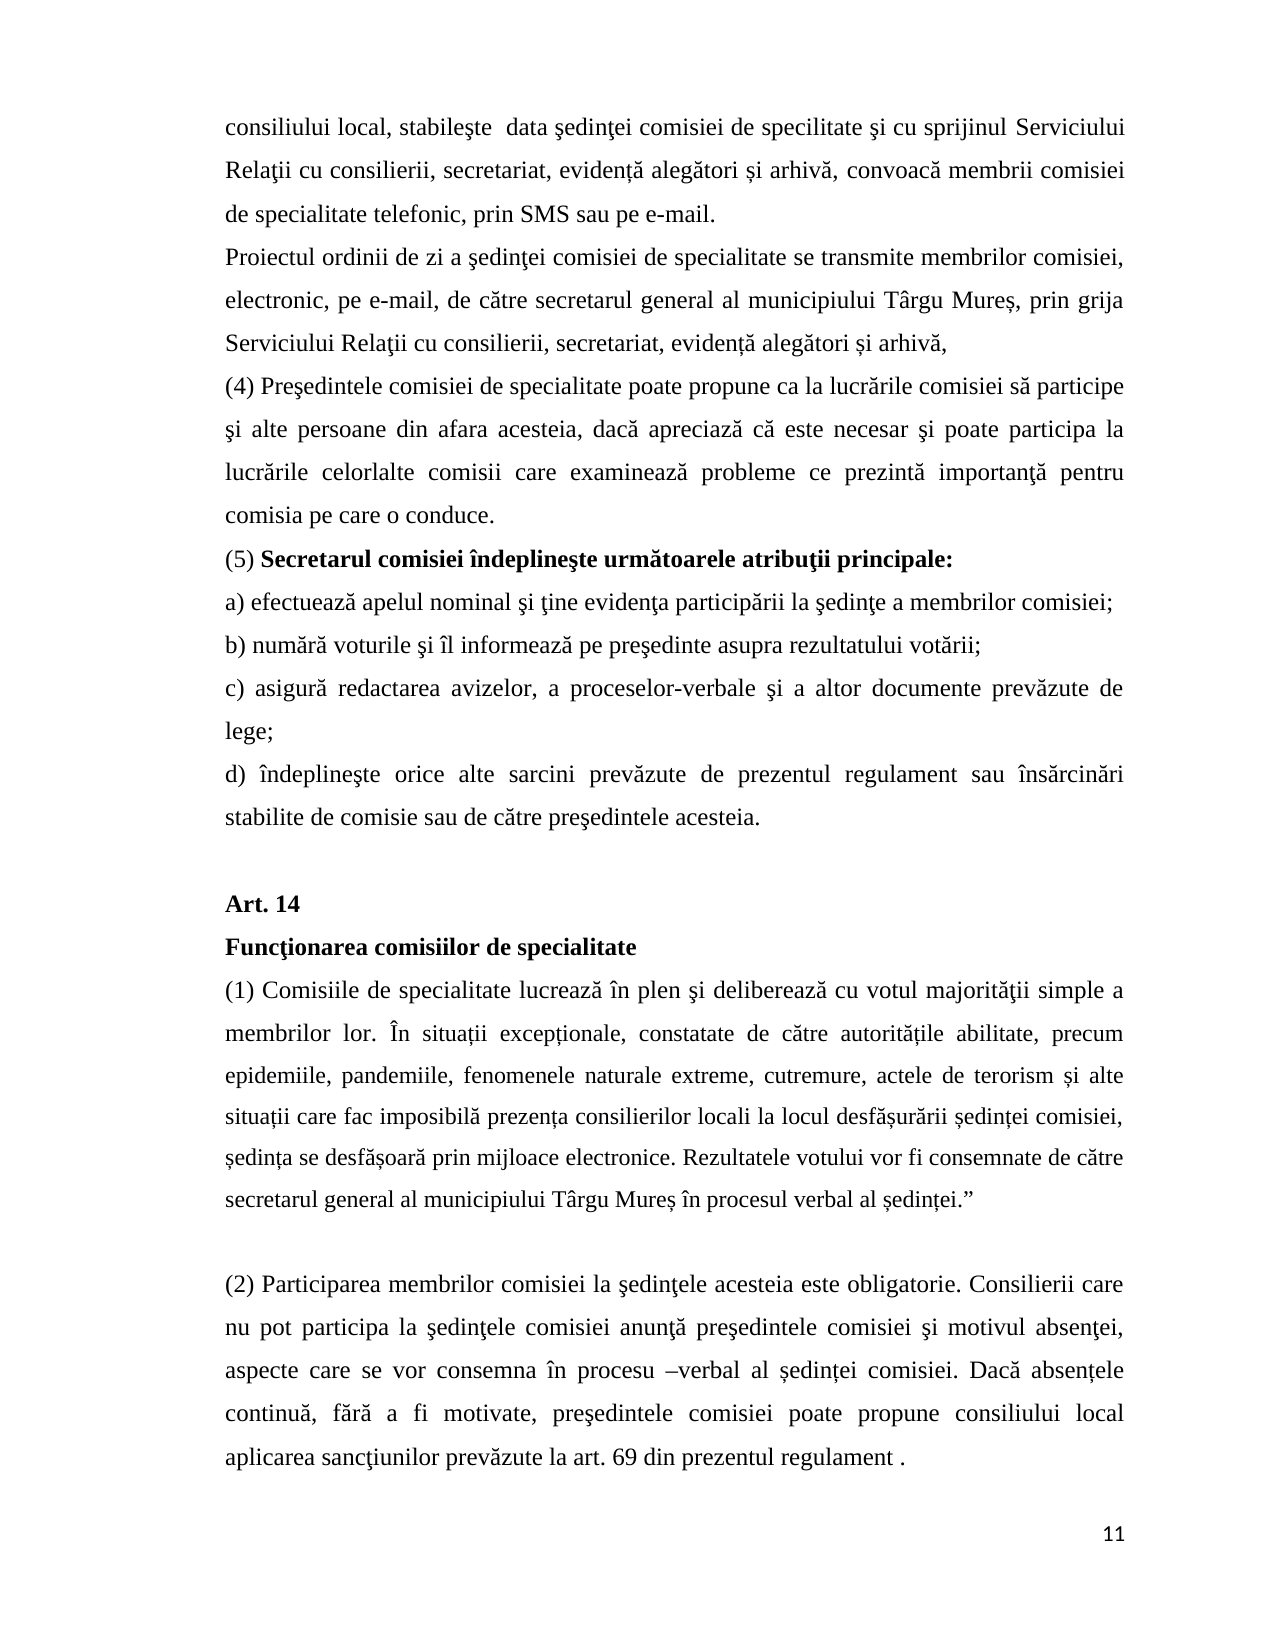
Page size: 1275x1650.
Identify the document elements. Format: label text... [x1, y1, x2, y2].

text Art. 14 [225, 889, 1125, 917]
text (2) Participarea membrilor comisiei la şedinţele acesteia este obligatorie. Consilierii care nu pot participa la şedinţele comisiei anunţă preşedintele comisiei şi motivul absenţei, aspecte care se vor consemna în procesu –verbal al ședinței comisiei. Dacă absențele continuă, fără a fi motivate, preşedintele comisiei poate propune consiliului local aplicarea sancţiunilor prevăzute la art. 69 din prezentul regulament . [225, 1269, 1125, 1470]
text Proiectul ordinii de zi a şedinţei comisiei de specialitate se transmite membrilor comisiei, electronic, pe e-mail, de către secretarul general al municipiului Târgu Mureș, prin grija Serviciului Relaţii cu consilierii, secretariat, evidență alegători și arhivă, [225, 242, 1125, 357]
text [225, 112, 1125, 227]
text (4) Preşedintele comisiei de specialitate poate propune ca la lucrările comisiei să participe şi alte persoane din afara acesteia, dacă apreciază că este necesar şi poate participa la lucrările celorlalte comisii care examinează probleme ce prezintă importanţă pentru comisia pe care o conduce. [225, 371, 1125, 529]
text Funcţionarea comisiilor de specialitate [225, 932, 1125, 961]
text b) numără voturile şi îl informează pe preşedinte asupra rezultatului votării; [225, 630, 1125, 659]
text (5) Secretarul comisiei îndeplineşte următoarele atribuţii principale: [225, 544, 1125, 572]
text a) efectuează apelul nominal şi ţine evidenţa participării la şedinţe a membrilor comisiei; [225, 587, 1125, 616]
text c) asigură redactarea avizelor, a proceselor-verbale şi a altor documente prevăzute de lege; [225, 673, 1125, 745]
text d) îndeplineşte orice alte sarcini prevăzute de prezentul regulament sau însărcinări stabilite de comisie sau de către preşedintele acesteia. [225, 759, 1125, 831]
text (1) Comisiile de specialitate lucrează în plen şi deliberează cu votul majorităţii simple a membrilor lor. În situații excepționale, constatate de către autoritățile abilitate, precum epidemiile, pandemiile, fenomenele naturale extreme, cutremure, actele de terorism și alte situații care fac imposibilă prezența consilierilor locali la locul desfășurării ședinței comisiei, ședința se desfășoară prin mijloace electronice. Rezultatele votului vor fi consemnate de către secretarul general al municipiului Târgu Mureș în procesul verbal al ședinței.” [225, 975, 1125, 1212]
